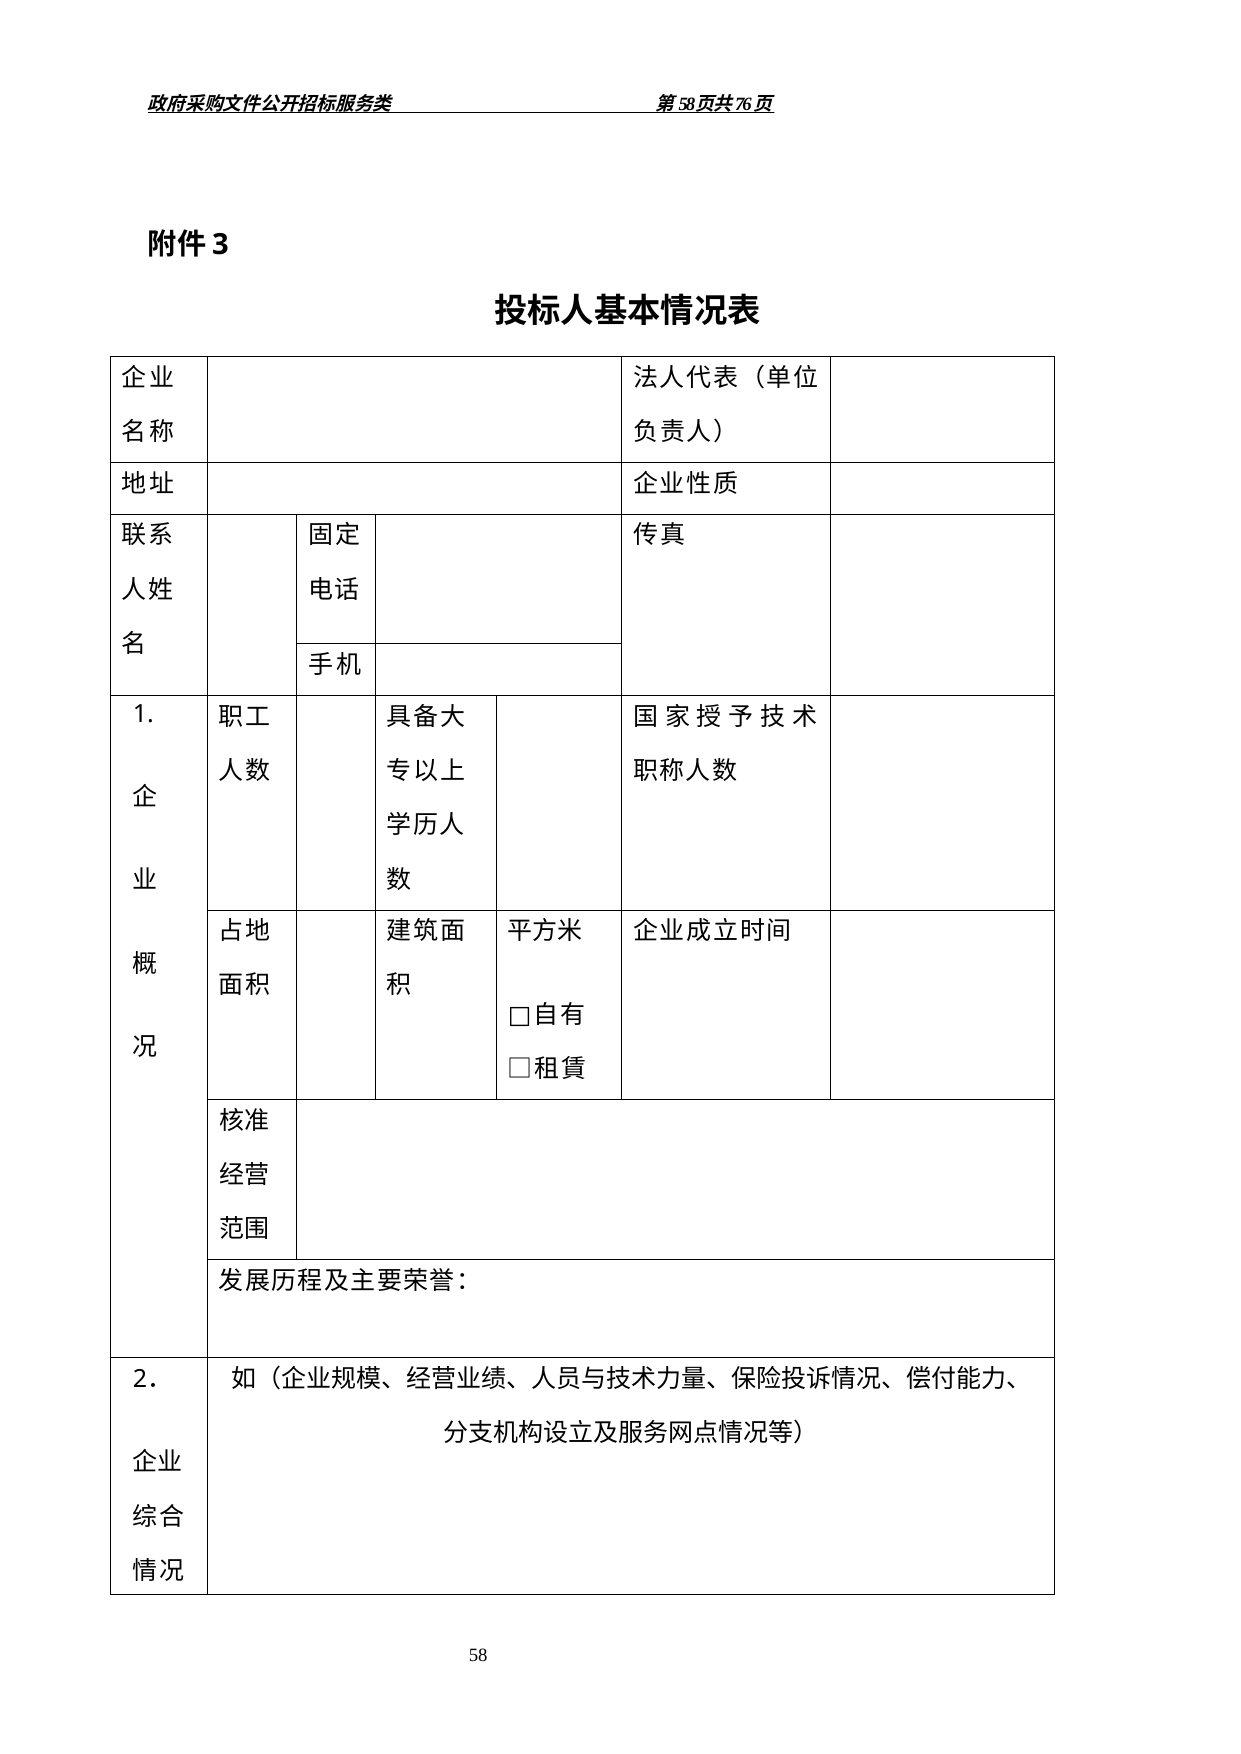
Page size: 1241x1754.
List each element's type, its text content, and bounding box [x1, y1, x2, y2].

table_header 企业名称 [111, 357, 207, 462]
table_cell [208, 463, 621, 514]
table_cell [831, 696, 1054, 909]
table_cell 职工人数 [208, 696, 296, 909]
table_cell 1. 企 业 概 况 [111, 696, 207, 1357]
table_cell [297, 1100, 1054, 1259]
table_cell [376, 515, 621, 643]
table_cell [831, 911, 1054, 1099]
table_cell [208, 515, 296, 695]
table_cell 传真 [622, 515, 830, 695]
table_header [208, 357, 621, 462]
table_cell [497, 696, 621, 909]
table_cell 建筑面积 [376, 911, 496, 1099]
table_header 法人代表（单位负责人） [622, 357, 830, 462]
table_cell [831, 515, 1054, 695]
table_cell 联系人姓名 [111, 515, 207, 695]
text 附件3 [148, 220, 1089, 263]
table_cell 核准经营范围 [208, 1100, 296, 1259]
table_cell [297, 696, 375, 909]
table_cell 地址 [111, 463, 207, 514]
table_cell 固定电话 [297, 515, 375, 643]
table_cell 手机 [297, 644, 375, 695]
table_cell [297, 911, 375, 1099]
table_cell 2． 企业综合情况介绍 [111, 1358, 207, 1593]
table_cell [831, 463, 1054, 514]
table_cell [208, 1358, 1054, 1593]
table_cell 平方米 □自有□租賃 [497, 911, 621, 1099]
table_cell 企业成立时间 [622, 911, 830, 1099]
text 投标人基本情况表 [148, 284, 1089, 332]
table_cell 国家授予技术职称人数 [622, 696, 830, 909]
table_cell [376, 644, 621, 695]
table_cell 企业性质 [622, 463, 830, 514]
table_cell 具备大专以上学历人数 [376, 696, 496, 909]
table_cell 占地面积 [208, 911, 296, 1099]
table_header [831, 357, 1054, 462]
table_cell 发展历程及主要荣誉： [208, 1260, 1054, 1357]
